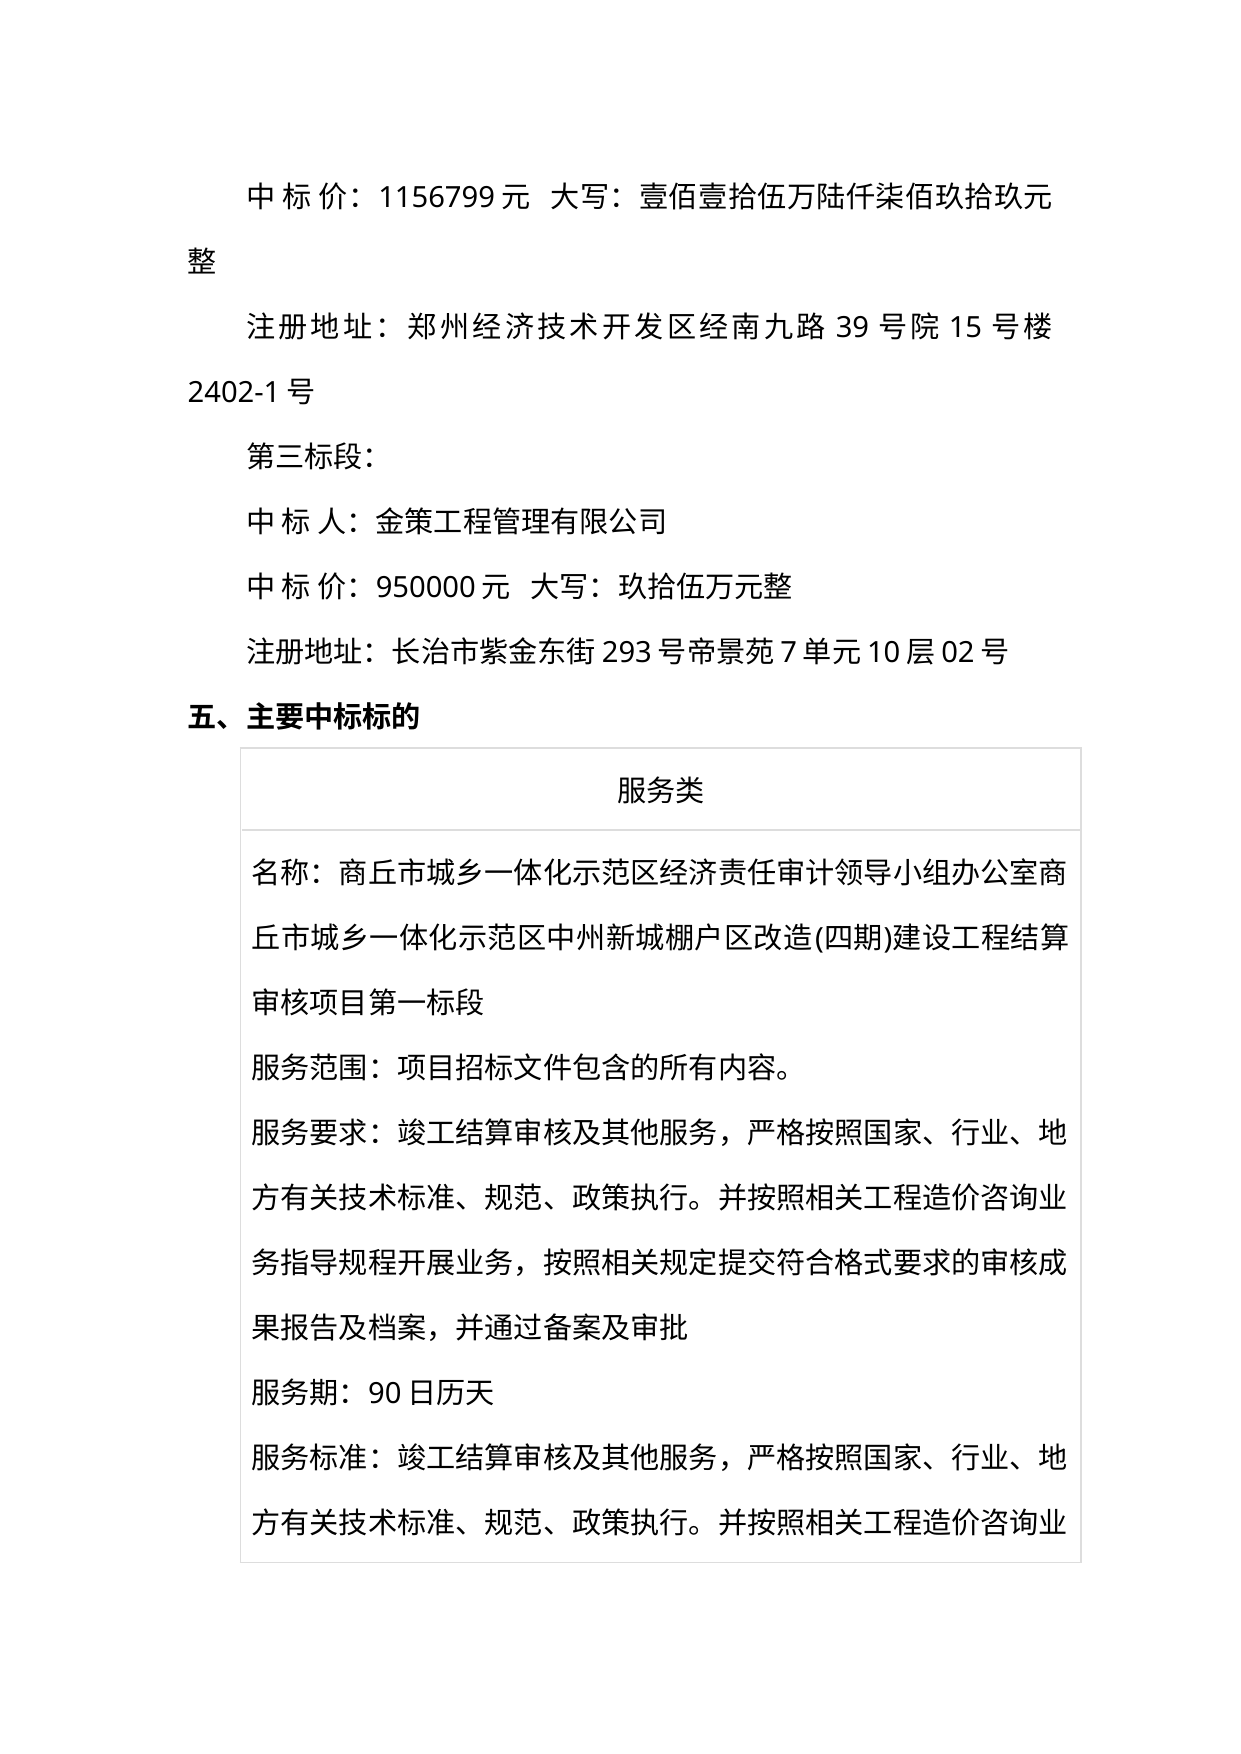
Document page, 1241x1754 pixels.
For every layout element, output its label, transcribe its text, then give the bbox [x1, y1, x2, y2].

text 中 标 人：金策工程管理有限公司 [187, 487, 1053, 552]
text 第三标段： [187, 422, 1053, 487]
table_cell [241, 830, 1080, 1561]
text 五、主要中标标的 [187, 682, 1053, 747]
text 注册地址：长治市紫金东街293号帝景苑7单元10层02号 [187, 617, 1053, 682]
text 注册地址：郑州经济技术开发区经南九路39号院15号楼2402-1号 [187, 292, 1053, 422]
text 中 标 价：950000元 大写：玖拾伍万元整 [187, 552, 1053, 617]
table_header 服务类 [241, 749, 1080, 829]
text 中 标 价：1156799元 大写：壹佰壹拾伍万陆仟柒佰玖拾玖元整 [187, 162, 1053, 292]
